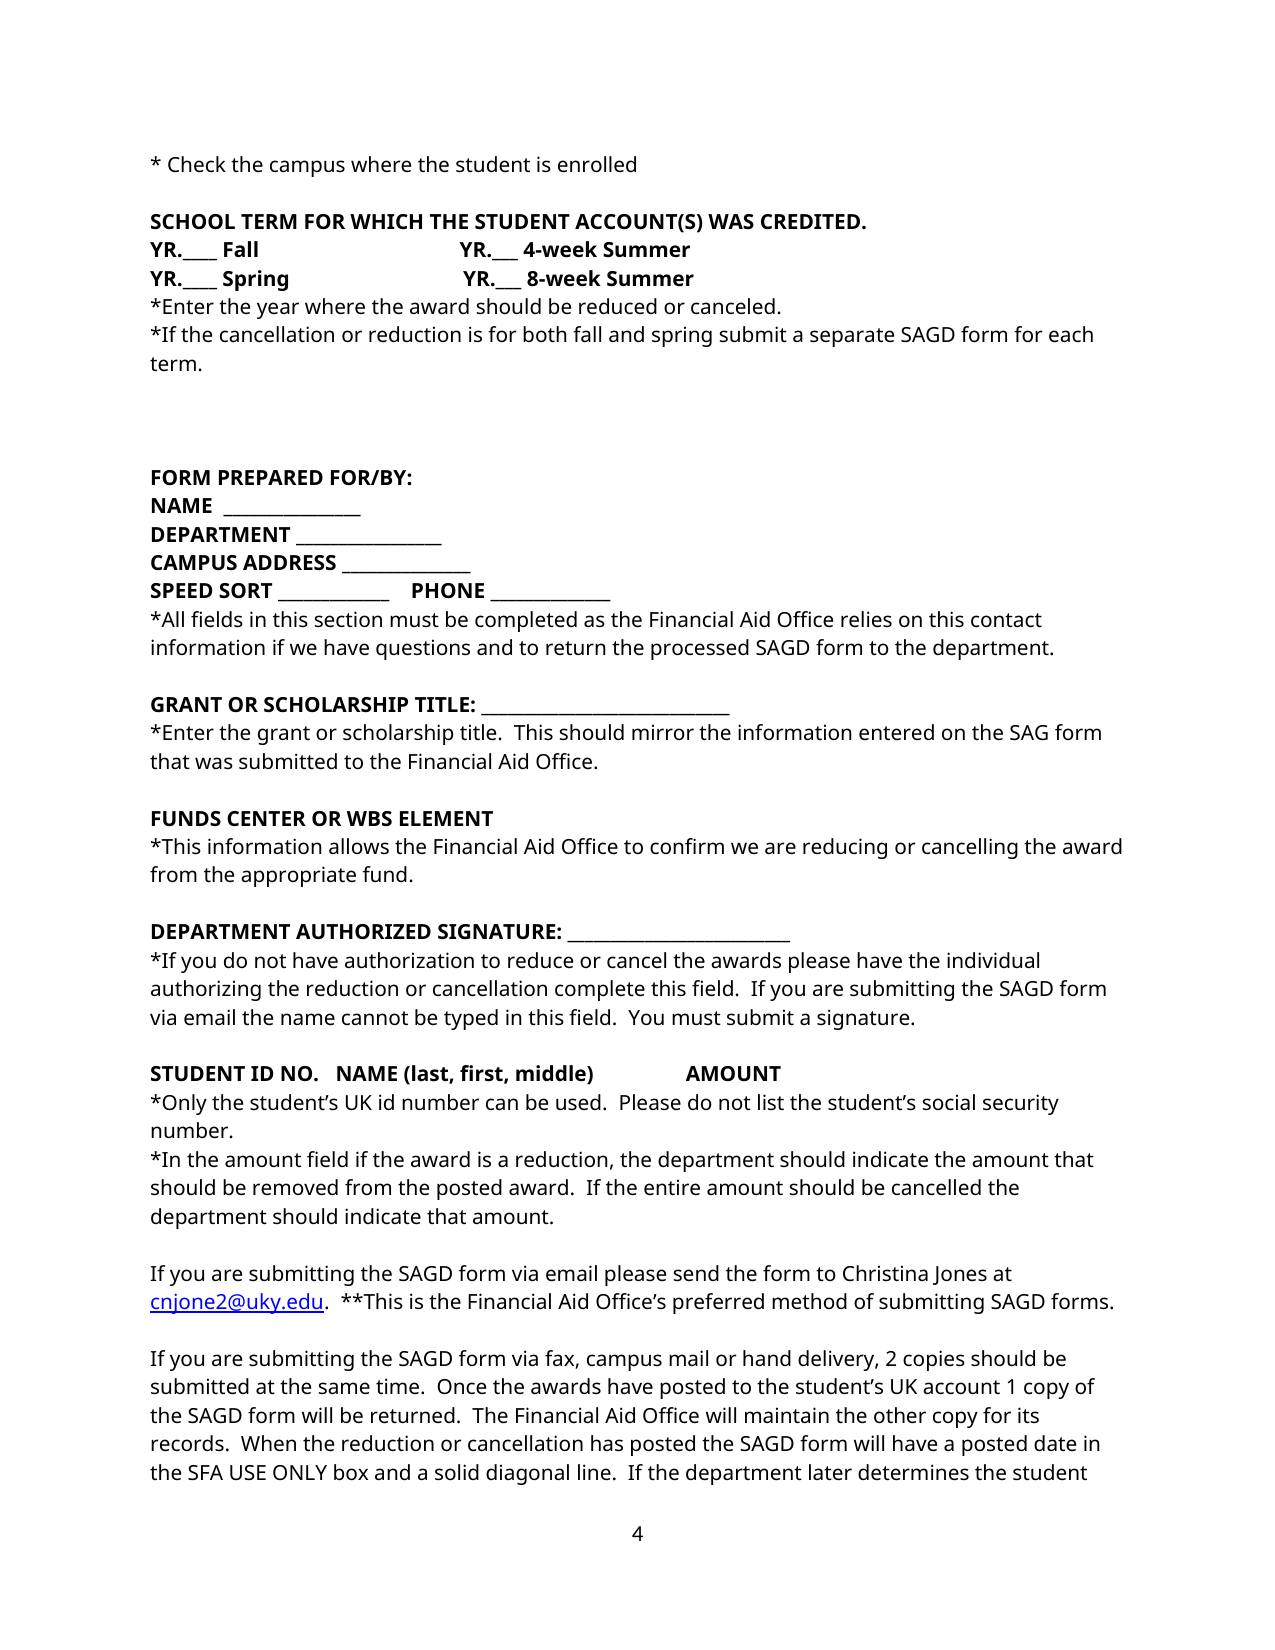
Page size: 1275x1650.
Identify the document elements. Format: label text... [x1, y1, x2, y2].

text *Enter the year where the award should be reduced or canceled. [150, 292, 1125, 321]
text DEPARTMENT _________________ [150, 520, 1125, 548]
text SCHOOL TERM FOR WHICH THE STUDENT ACCOUNT(S) WAS CREDITED. [150, 207, 1125, 235]
text *This information allows the Financial Aid Office to confirm we are reducing or cancelling the award from the appropriate fund. [150, 832, 1125, 889]
text *If you do not have authorization to reduce or cancel the awards please have the individual authorizing the reduction or cancellation complete this field. If you are submitting the SAGD form via email the name cannot be typed in this field. You must submit a signature. [150, 946, 1125, 1031]
text *If the cancellation or reduction is for both fall and spring submit a separate SAGD form for each term. [150, 321, 1125, 377]
text * Check the campus where the student is enrolled [150, 150, 1125, 178]
text YR.____ Spring YR.___ 8-week Summer [150, 264, 1125, 292]
text If you are submitting the SAGD form via email please send the form to Christina Jones at cnjone2@uky.edu. **This is the Financial Aid Office’s preferred method of submitting SAGD forms. [150, 1259, 1125, 1316]
text DEPARTMENT AUTHORIZED SIGNATURE: __________________________ [150, 917, 1125, 946]
text CAMPUS ADDRESS _______________ [150, 548, 1125, 577]
text GRANT OR SCHOLARSHIP TITLE: _____________________________ [150, 690, 1125, 718]
text FUNDS CENTER OR WBS ELEMENT [150, 804, 1125, 832]
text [150, 1344, 1125, 1486]
text NAME ________________ [150, 491, 1125, 520]
text SPEED SORT _____________ PHONE ______________ [150, 577, 1125, 605]
text *All fields in this section must be completed as the Financial Aid Office relies on this contact information if we have questions and to return the processed SAGD form to the department. [150, 605, 1125, 662]
text *Enter the grant or scholarship title. This should mirror the information entered on the SAG form that was submitted to the Financial Aid Office. [150, 718, 1125, 775]
text *Only the student’s UK id number can be used. Please do not list the student’s social security number. [150, 1088, 1125, 1145]
text *In the amount field if the award is a reduction, the department should indicate the amount that should be removed from the posted award. If the entire amount should be cancelled the department should indicate that amount. [150, 1145, 1125, 1230]
text YR.____ Fall YR.___ 4-week Summer [150, 235, 1125, 264]
text FORM PREPARED FOR/BY: [150, 463, 1125, 491]
text STUDENT ID NO. NAME (last, first, middle) AMOUNT [150, 1059, 1125, 1088]
